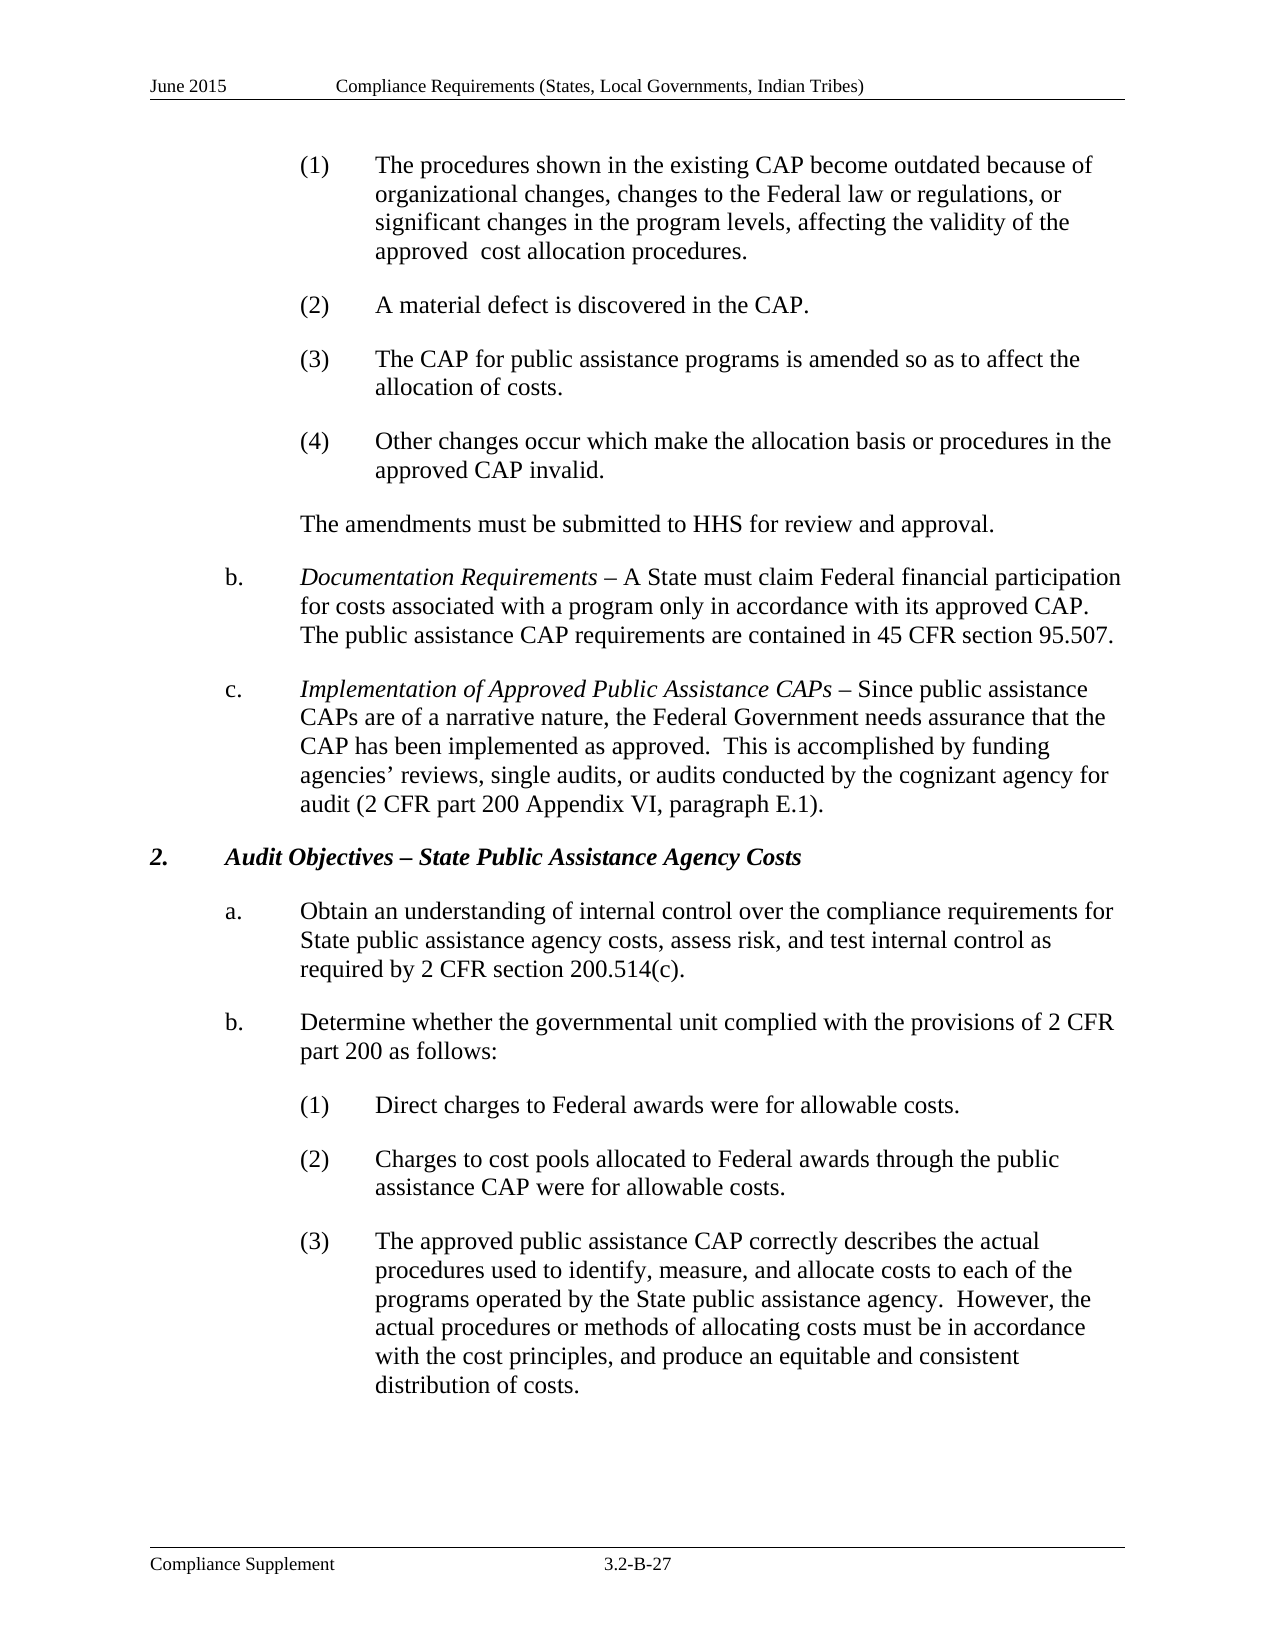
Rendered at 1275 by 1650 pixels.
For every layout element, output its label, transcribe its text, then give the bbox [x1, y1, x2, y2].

text (3) The CAP for public assistance programs is amended so as to affect the allocation of costs. [300, 344, 1125, 401]
text The amendments must be submitted to HHS for review and approval. [300, 509, 1125, 537]
text a. Obtain an understanding of internal control over the compliance requirements for State public assistance agency costs, assess risk, and test internal control as required by 2 CFR section 200.514(c). [225, 896, 1125, 982]
text c. Implementation of Approved Public Assistance CAPs – Since public assistance CAPs are of a narrative nature, the Federal Government needs assurance that the CAP has been implemented as approved. This is accomplished by funding agencies’ reviews, single audits, or audits conducted by the cognizant agency for audit (2 CFR part 200 Appendix VI, paragraph E.1). [225, 674, 1125, 817]
text (1) The procedures shown in the existing CAP become outdated because of organizational changes, changes to the Federal law or regulations, or significant changes in the program levels, affecting the validity of the approved cost allocation procedures. [300, 150, 1125, 265]
text (4) Other changes occur which make the allocation basis or procedures in the approved CAP invalid. [300, 426, 1125, 484]
text b. Determine whether the governmental unit complied with the provisions of 2 CFR part 200 as follows: [225, 1007, 1125, 1065]
text (2) A material defect is discovered in the CAP. [300, 290, 1125, 319]
text (1) Direct charges to Federal awards were for allowable costs. [300, 1090, 1125, 1119]
text b. Documentation Requirements – A State must claim Federal financial participation for costs associated with a program only in accordance with its approved CAP. The public assistance CAP requirements are contained in 45 CFR section 95.507. [225, 562, 1125, 649]
text (2) Charges to cost pools allocated to Federal awards through the public assistance CAP were for allowable costs. [300, 1144, 1125, 1201]
text (3) The approved public assistance CAP correctly describes the actual procedures used to identify, measure, and allocate costs to each of the programs operated by the State public assistance agency. However, the actual procedures or methods of allocating costs must be in accordance with the cost principles, and produce an equitable and consistent distribution of costs. [300, 1226, 1125, 1399]
text 2. Audit Objectives – State Public Assistance Agency Costs [150, 842, 1125, 871]
